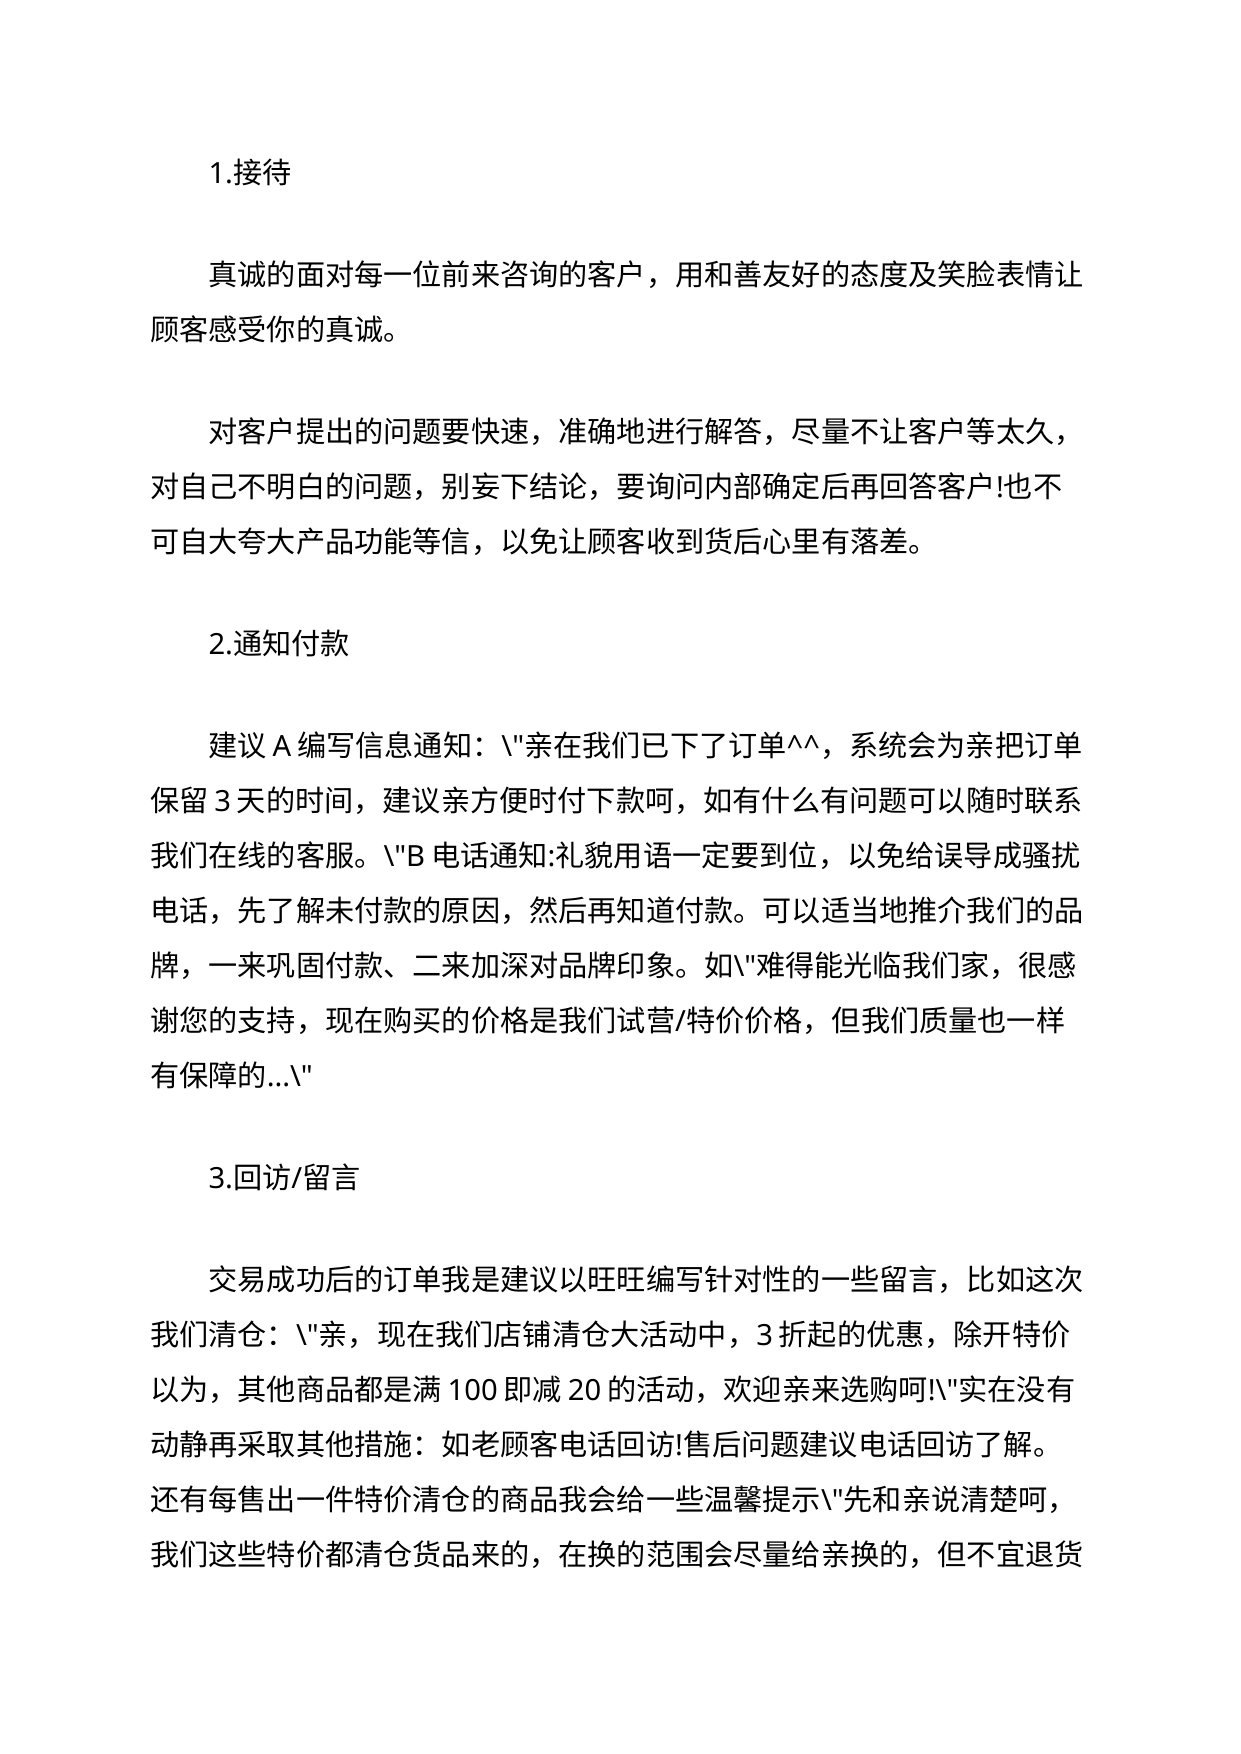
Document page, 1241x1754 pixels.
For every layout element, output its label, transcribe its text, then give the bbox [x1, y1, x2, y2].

text 建议A编写信息通知：\"亲在我们已下了订单^^，系统会为亲把订单保留3天的时间，建议亲方便时付下款呵，如有什么有问题可以随时联系我们在线的客服。\"B电话通知:礼貌用语一定要到位，以免给误导成骚扰电话，先了解未付款的原因，然后再知道付款。可以适当地推介我们的品牌，一来巩固付款、二来加深对品牌印象。如\"难得能光临我们家，很感谢您的支持，现在购买的价格是我们试营/特价价格，但我们质量也一样有保障的...\" [150, 722, 1090, 1094]
text 3.回访/留言 [150, 1154, 1090, 1197]
text 2.通知付款 [150, 620, 1090, 663]
text 1.接待 [150, 150, 1090, 192]
text 对客户提出的问题要快速，准确地进行解答，尽量不让客户等太久，对自己不明白的问题，别妄下结论，要询问内部确定后再回答客户!也不可自大夸大产品功能等信，以免让顾客收到货后心里有落差。 [150, 409, 1090, 561]
text 真诚的面对每一位前来咨询的客户，用和善友好的态度及笑脸表情让顾客感受你的真诚。 [150, 252, 1090, 349]
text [150, 1256, 1090, 1573]
